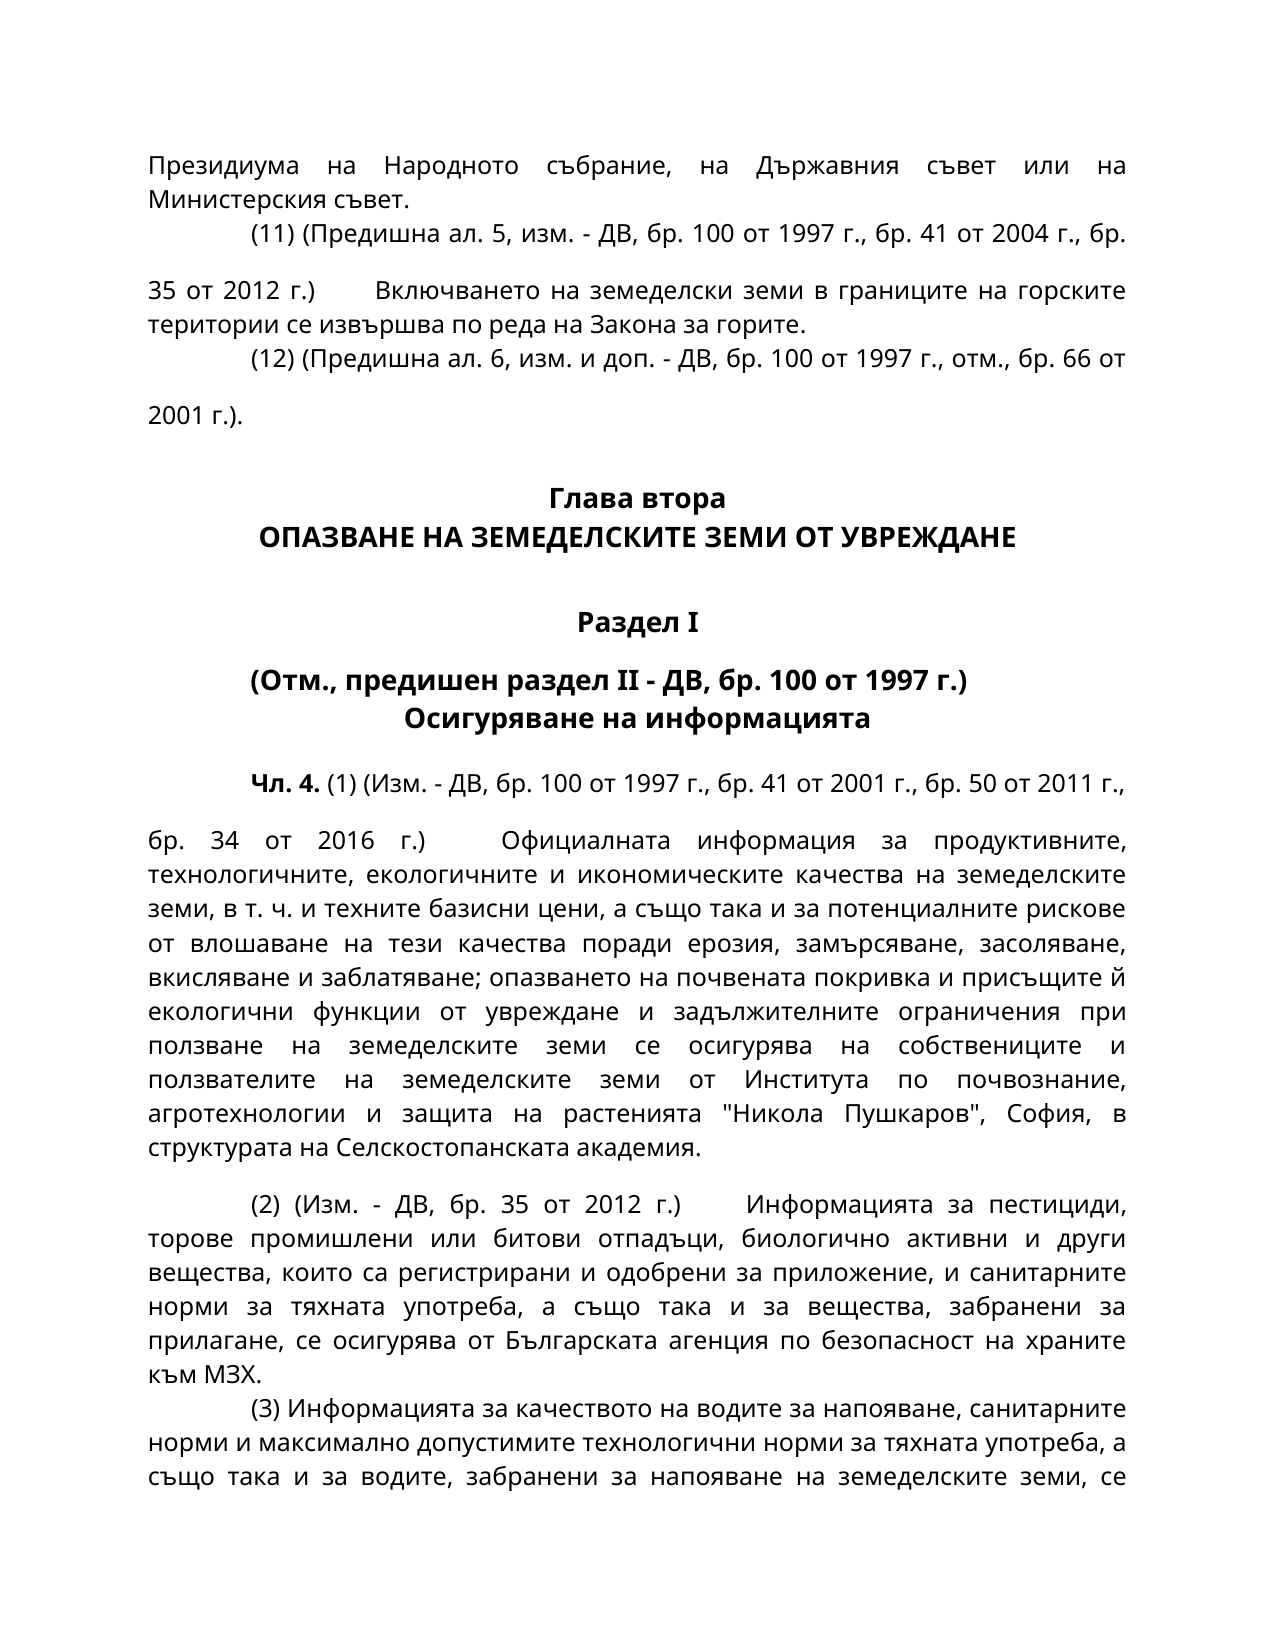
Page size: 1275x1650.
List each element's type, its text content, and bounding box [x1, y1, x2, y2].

text (12) (Предишна ал. 6, изм. и доп. - ДВ, бр. 100 от 1997 г., отм., бр. 66 от 2001 г.). [148, 341, 1127, 432]
text Раздел I (Отм., предишен раздел II - ДВ, бр. 100 от 1997 г.) Осигуряване на информацията [148, 602, 1127, 737]
text (11) (Предишна ал. 5, изм. - ДВ, бр. 100 от 1997 г., бр. 41 от 2004 г., бр. 35 от 2012 г.) Включването на земеделски земи в границите на горските територии се извършва по реда на Закона за горите. [148, 216, 1127, 341]
text Глава втора ОПАЗВАНЕ НА ЗЕМЕДЕЛСКИТЕ ЗЕМИ ОТ УВРЕЖДАНЕ [148, 479, 1127, 555]
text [148, 148, 1127, 216]
text (2) (Изм. - ДВ, бр. 35 от 2012 г.) Информацията за пестициди, торове промишлени или битови отпадъци, биологично активни и други вещества, които са регистрирани и одобрени за приложение, и санитарните норми за тяхната употреба, а също така и за вещества, забранени за прилагане, се осигурява от Българската агенция по безопасност на храните към МЗХ. [148, 1164, 1127, 1391]
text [148, 1391, 1127, 1493]
text Чл. 4. (1) (Изм. - ДВ, бр. 100 от 1997 г., бр. 41 от 2001 г., бр. 50 от 2011 г., бр. 34 от 2016 г.) Официалната информация за продуктивните, технологичните, екологичните и икономическите качества на земеделските земи, в т. ч. и техните базисни цени, а също така и за потенциалните рискове от влошаване на тези качества поради ерозия, замърсяване, засоляване, вкисляване и заблатяване; опазването на почвената покривка и присъщите й екологични функции от увреждане и задължителните ограничения при ползване на земеделските земи се осигурява на собствениците и ползвателите на земеделските земи от Института по почвознание, агротехнологии и защита на растенията "Никола Пушкаров", София, в структурата на Селскостопанската академия. [148, 766, 1127, 1164]
